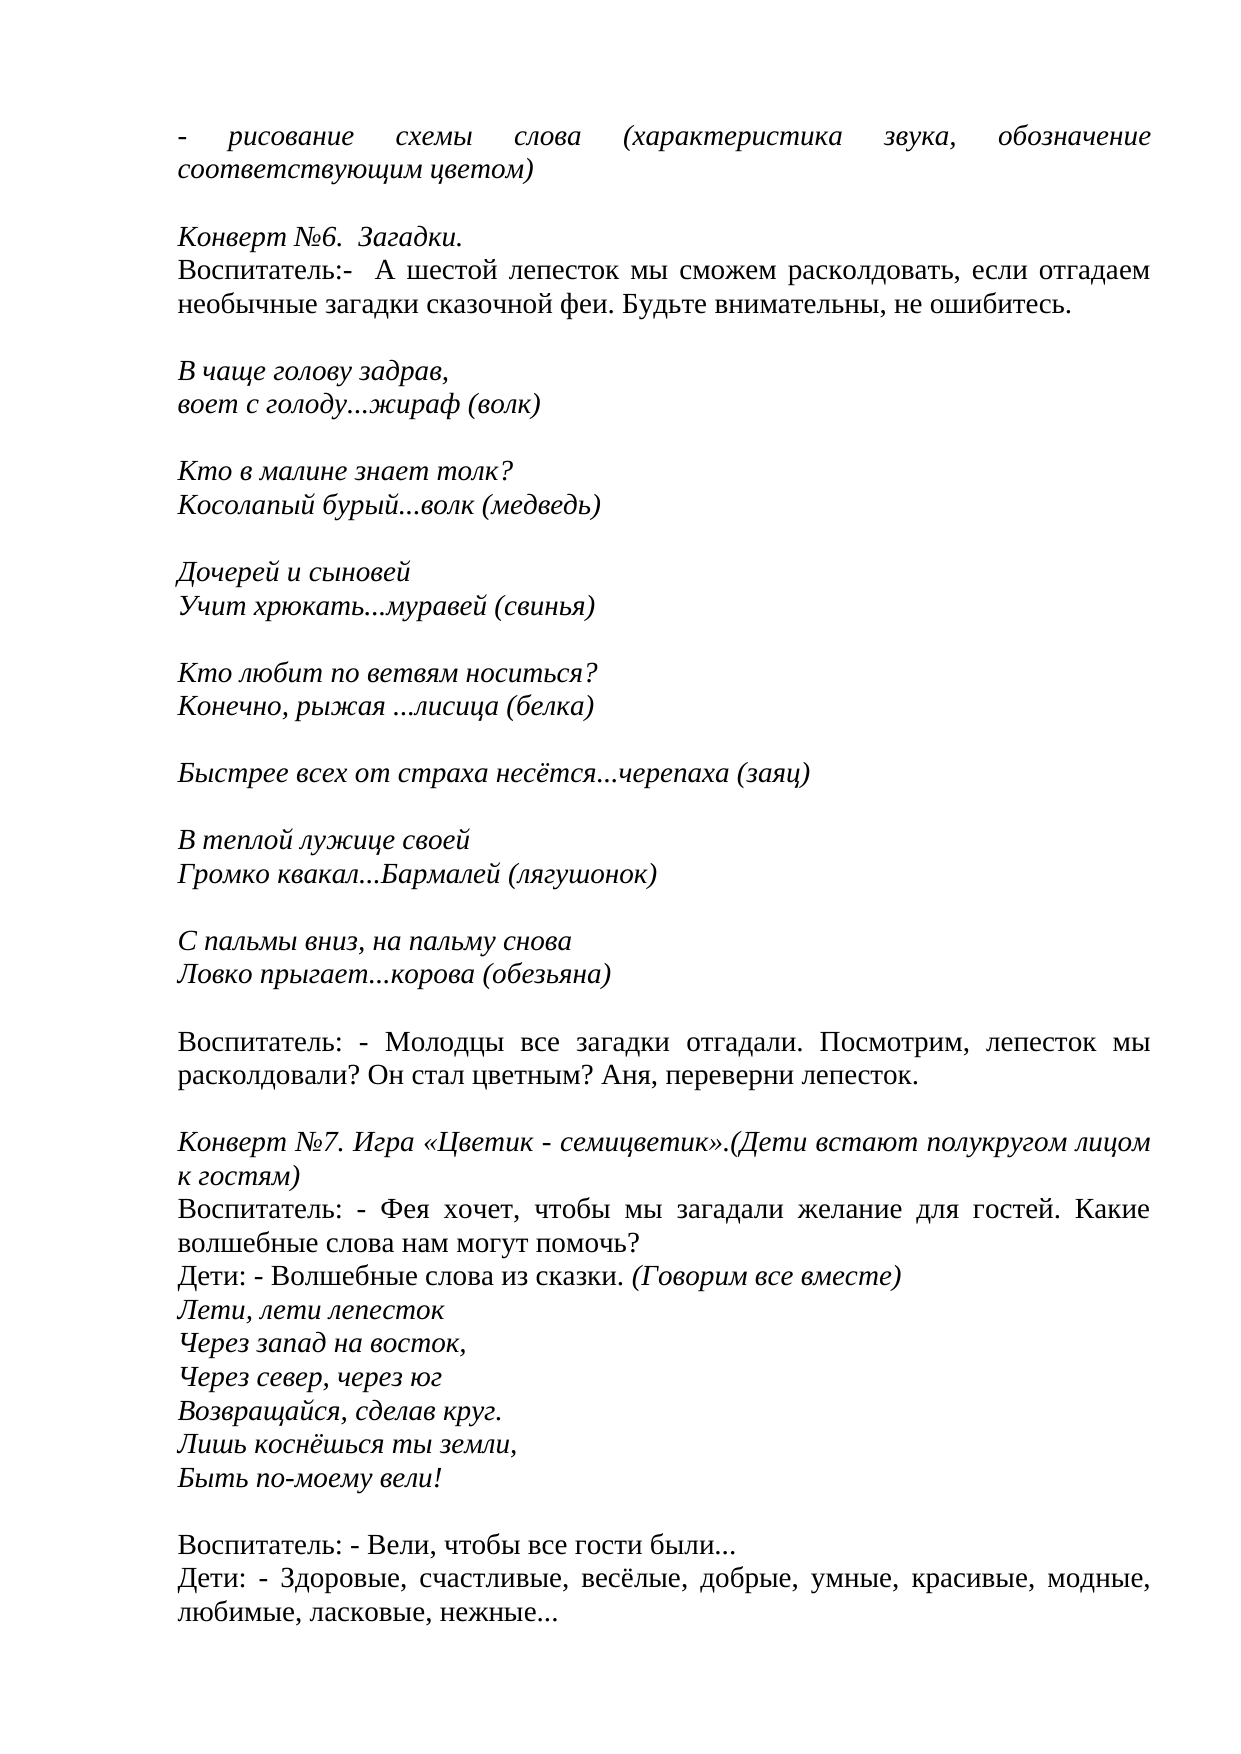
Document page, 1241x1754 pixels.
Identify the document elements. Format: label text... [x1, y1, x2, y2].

text Быть по-моему вели! [177, 1460, 1152, 1493]
text Лети, лети лепесток [177, 1292, 1152, 1326]
text Дети: - Здоровые, счастливые, весёлые, добрые, умные, красивые, модные, любимые, ласковые, нежные... [177, 1560, 1152, 1627]
text Воспитатель: - Вели, чтобы все гости были... [177, 1527, 1152, 1560]
text Косолапый бурый...волк (медведь) [177, 487, 1152, 521]
text Через запад на восток, [177, 1326, 1152, 1359]
text Лишь коснёшься ты земли, [177, 1426, 1152, 1460]
text В теплой лужице своей [177, 822, 1152, 856]
text Воспитатель: - Молодцы все загадки отгадали. Посмотрим, лепесток мы расколдовали? Он стал цветным? Аня, переверни лепесток. [177, 1024, 1152, 1091]
text Быстрее всех от страха несётся...черепаха (заяц) [177, 755, 1152, 789]
text Воспитатель: - Фея хочет, чтобы мы загадали желание для гостей. Какие волшебные слова нам могут помочь? [177, 1191, 1152, 1258]
text С пальмы вниз, на пальму снова [177, 923, 1152, 957]
text Громко квакал...Бармалей (лягушонок) [177, 856, 1152, 889]
text Дочерей и сыновей [177, 554, 1152, 588]
text Через север, через юг [177, 1359, 1152, 1393]
text - рисование схемы слова (характеристика звука, обозначение соответствующим цветом) [177, 118, 1152, 185]
text Воспитатель:- А шестой лепесток мы сможем расколдовать, если отгадаем необычные загадки сказочной феи. Будьте внимательны, не ошибитесь. [177, 252, 1152, 319]
text Конверт №6. Загадки. [177, 219, 1152, 252]
text Кто любит по ветвям носиться? [177, 655, 1152, 688]
text В чаще голову задрав, [177, 353, 1152, 386]
text Возвращайся, сделав круг. [177, 1393, 1152, 1426]
text Учит хрюкать...муравей (свинья) [177, 588, 1152, 621]
text Конверт №7. Игра «Цветик - семицветик».(Дети встают полукругом лицом к гостям) [177, 1124, 1152, 1191]
text воет с голоду...жираф (волк) [177, 386, 1152, 420]
text Ловко прыгает...корова (обезьяна) [177, 957, 1152, 990]
text Дети: - Волшебные слова из сказки. (Говорим все вместе) [177, 1258, 1152, 1292]
text Конечно, рыжая ...лисица (белка) [177, 688, 1152, 722]
text Кто в малине знает толк? [177, 453, 1152, 487]
